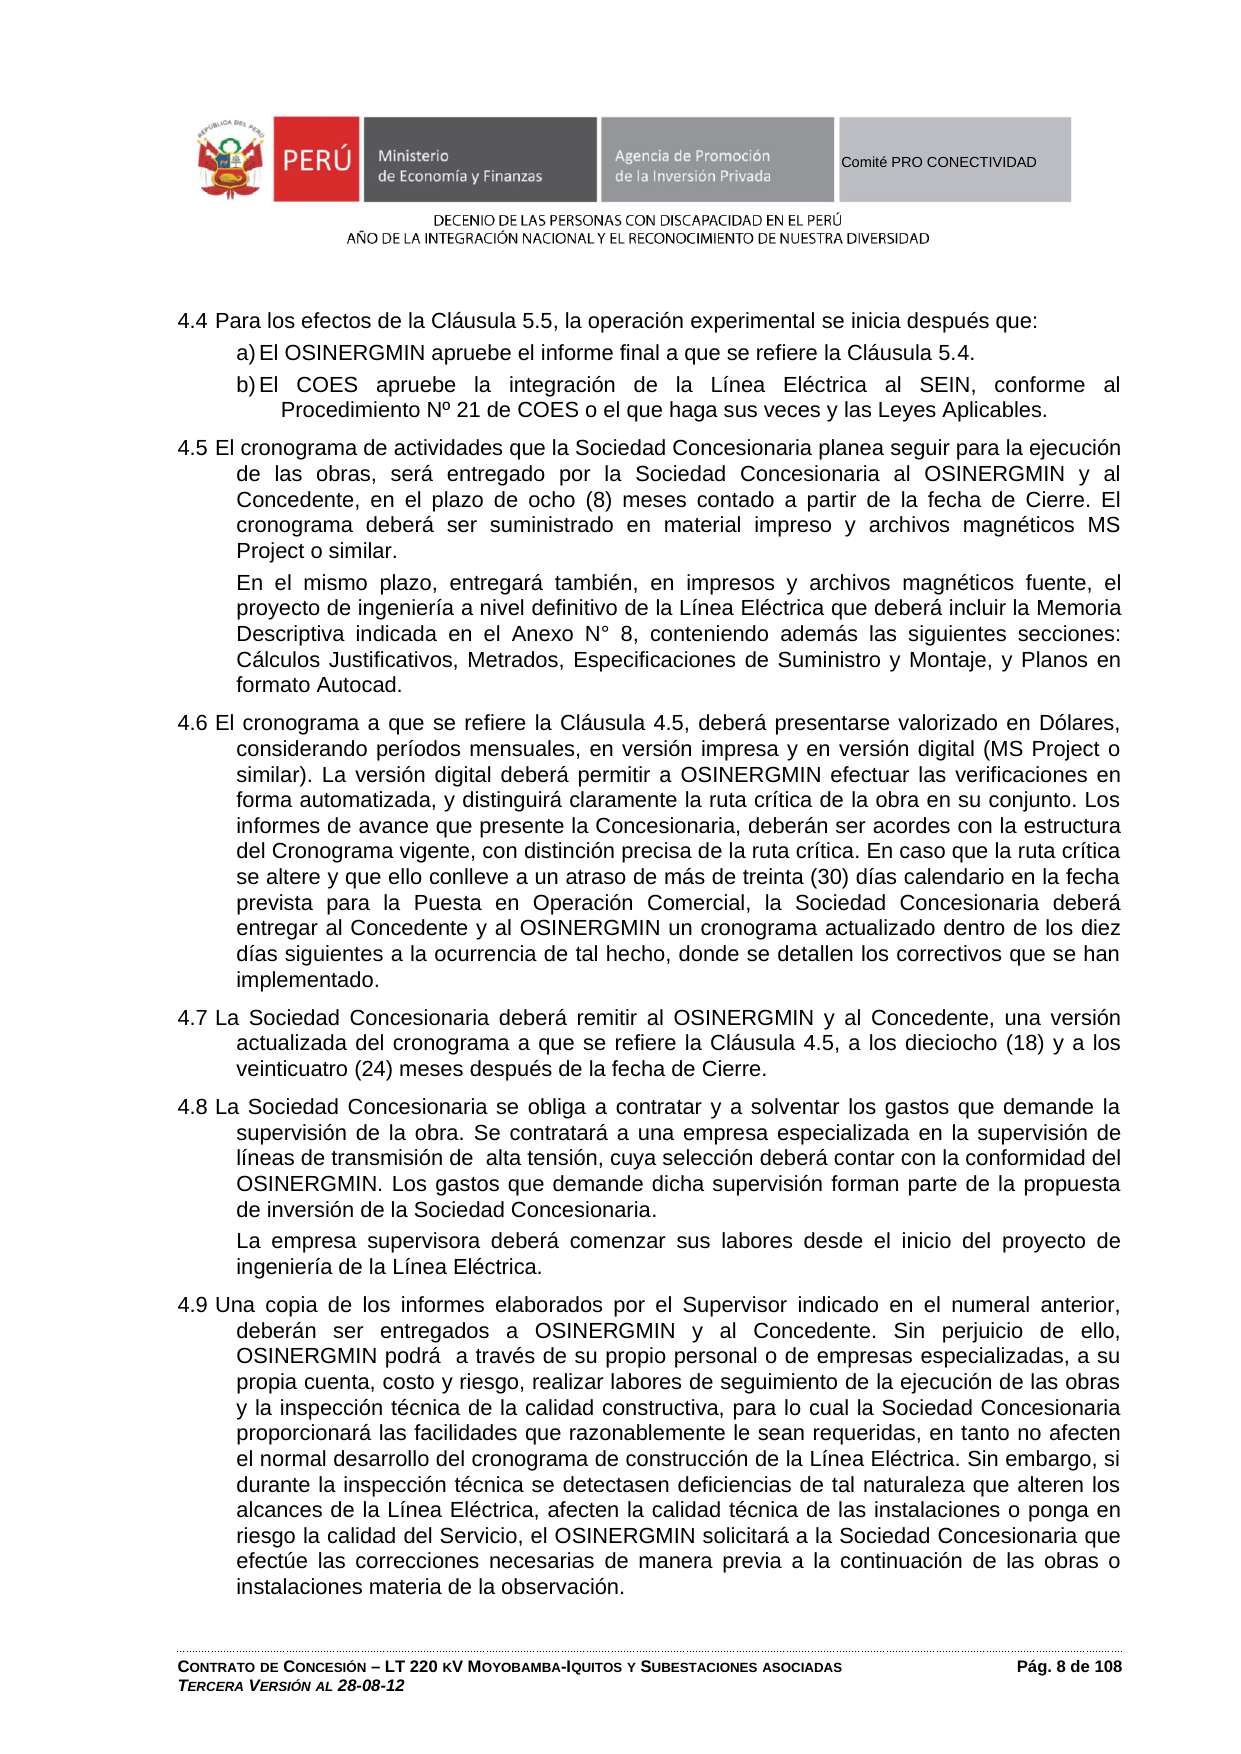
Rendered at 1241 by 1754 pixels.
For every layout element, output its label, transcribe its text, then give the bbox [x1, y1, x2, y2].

picture [176, 74, 1121, 264]
list El COES apruebe la integración de la Línea Eléctrica al SEIN, conforme al Procedimiento Nº 21 de COES o el que haga sus veces y las Leyes Aplicables. [236, 372, 1122, 422]
text En el mismo plazo, entregará también, en impresos y archivos magnéticos fuente, el proyecto de ingeniería a nivel definitivo de la Línea Eléctrica que deberá incluir la Memoria Descriptiva indicada en el Anexo N° 8, conteniendo además las siguientes secciones: Cálculos Justificativos, Metrados, Especificaciones de Suministro y Montaje, y Planos en formato Autocad. [236, 570, 1122, 697]
list Para los efectos de la Cláusula 5.5, la operación experimental se inicia después que: [177, 308, 1122, 333]
list Una copia de los informes elaborados por el Supervisor indicado en el numeral anterior, deberán ser entregados a OSINERGMIN y al Concedente. Sin perjuicio de ello, OSINERGMIN podrá a través de su propio personal o de empresas especializadas, a su propia cuenta, costo y riesgo, realizar labores de seguimiento de la ejecución de las obras y la inspección técnica de la calidad constructiva, para lo cual la Sociedad Concesionaria proporcionará las facilidades que razonablemente le sean requeridas, en tanto no afecten el normal desarrollo del cronograma de construcción de la Línea Eléctrica. Sin embargo, si durante la inspección técnica se detectasen deficiencias de tal naturaleza que alteren los alcances de la Línea Eléctrica, afecten la calidad técnica de las instalaciones o ponga en riesgo la calidad del Servicio, el OSINERGMIN solicitará a la Sociedad Concesionaria que efectúe las correcciones necesarias de manera previa a la continuación de las obras o instalaciones materia de la observación. [177, 1292, 1122, 1599]
list El cronograma de actividades que la Sociedad Concesionaria planea seguir para la ejecución de las obras, será entregado por la Sociedad Concesionaria al OSINERGMIN y al Concedente, en el plazo de ocho (8) meses contado a partir de la fecha de Cierre. El cronograma deberá ser suministrado en material impreso y archivos magnéticos MS Project o similar. [177, 435, 1122, 563]
list El OSINERGMIN apruebe el informe final a que se refiere la Cláusula 5.4. [236, 340, 1122, 365]
list La Sociedad Concesionaria se obliga a contratar y a solventar los gastos que demande la supervisión de la obra. Se contratará a una empresa especializada en la supervisión de líneas de transmisión de alta tensión, cuya selección deberá contar con la conformidad del OSINERGMIN. Los gastos que demande dicha supervisión forman parte de la propuesta de inversión de la Sociedad Concesionaria. [177, 1094, 1122, 1222]
list La Sociedad Concesionaria deberá remitir al OSINERGMIN y al Concedente, una versión actualizada del cronograma a que se refiere la Cláusula 4.5, a los dieciocho (18) y a los veinticuatro (24) meses después de la fecha de Cierre. [177, 1005, 1122, 1081]
list El cronograma a que se refiere la Cláusula 4.5, deberá presentarse valorizado en Dólares, considerando períodos mensuales, en versión impresa y en versión digital (MS Project o similar). La versión digital deberá permitir a OSINERGMIN efectuar las verificaciones en forma automatizada, y distinguirá claramente la ruta crítica de la obra en su conjunto. Los informes de avance que presente la Concesionaria, deberán ser acordes con la estructura del Cronograma vigente, con distinción precisa de la ruta crítica. En caso que la ruta crítica se altere y que ello conlleve a un atraso de más de treinta (30) días calendario en la fecha prevista para la Puesta en Operación Comercial, la Sociedad Concesionaria deberá entregar al Concedente y al OSINERGMIN un cronograma actualizado dentro de los diez días siguientes a la ocurrencia de tal hecho, donde se detallen los correctivos que se han implementado. [177, 710, 1122, 992]
text La empresa supervisora deberá comenzar sus labores desde el inicio del proyecto de ingeniería de la Línea Eléctrica. [236, 1228, 1122, 1279]
